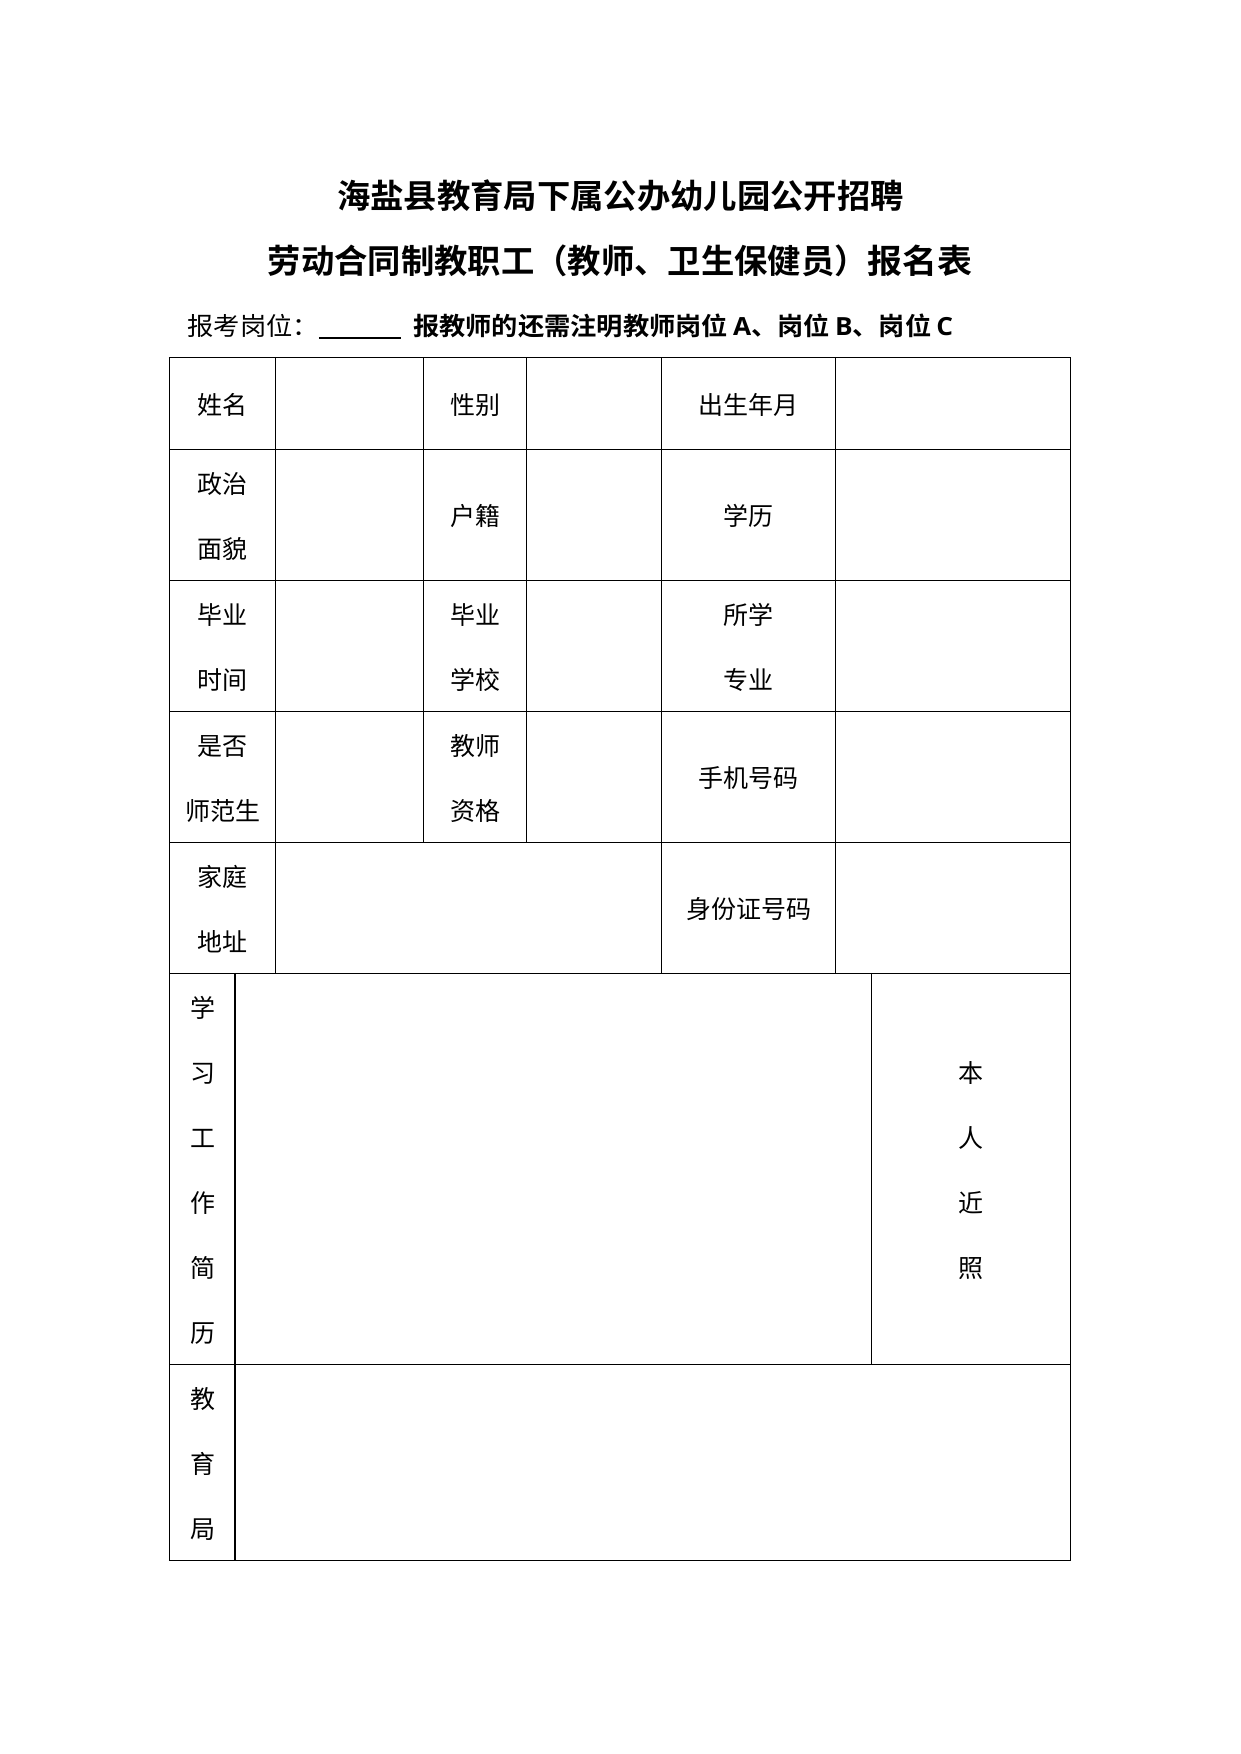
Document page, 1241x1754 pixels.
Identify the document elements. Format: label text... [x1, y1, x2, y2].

table_header [527, 358, 661, 449]
table_cell 学历 [662, 450, 835, 580]
table_cell 教师 资格 [424, 712, 526, 842]
table_cell 所学 专业 [662, 581, 835, 711]
table_cell 教育局审查意见 [170, 1365, 234, 1560]
table_header 性别 [424, 358, 526, 449]
text 海盐县教育局下属公办幼儿园公开招聘 [187, 162, 1053, 227]
table_cell 本 人 近 照 [872, 974, 1070, 1364]
table_cell 户籍 [424, 450, 526, 580]
text 报考岗位： 报教师的还需注明教师岗位A、岗位B、岗位C [187, 292, 1053, 357]
table_cell [836, 450, 1070, 580]
table_cell [527, 450, 661, 580]
table_cell [276, 450, 423, 580]
table_header 姓名 [170, 358, 275, 449]
table_cell [836, 843, 1070, 973]
table_cell [836, 581, 1070, 711]
table_cell 家庭 地址 [170, 843, 275, 973]
table_cell [276, 581, 423, 711]
table_cell [276, 712, 423, 842]
table_cell [236, 974, 871, 1364]
table_header [276, 358, 423, 449]
table_cell 是否 师范生 [170, 712, 275, 842]
table_cell 手机号码 [662, 712, 835, 842]
text 劳动合同制教职工（教师、卫生保健员）报名表 [187, 227, 1053, 292]
table_cell [527, 712, 661, 842]
table_cell 毕业 时间 [170, 581, 275, 711]
table_cell [276, 843, 661, 973]
table_cell [236, 1365, 1070, 1560]
table_cell 毕业 学校 [424, 581, 526, 711]
table_cell 学 习 工 作 简 历 [170, 974, 234, 1364]
table_header 出生年月 [662, 358, 835, 449]
table_cell 身份证号码 [662, 843, 835, 973]
table_cell [836, 712, 1070, 842]
table_cell [527, 581, 661, 711]
table_header [836, 358, 1070, 449]
table_cell 政治 面貌 [170, 450, 275, 580]
